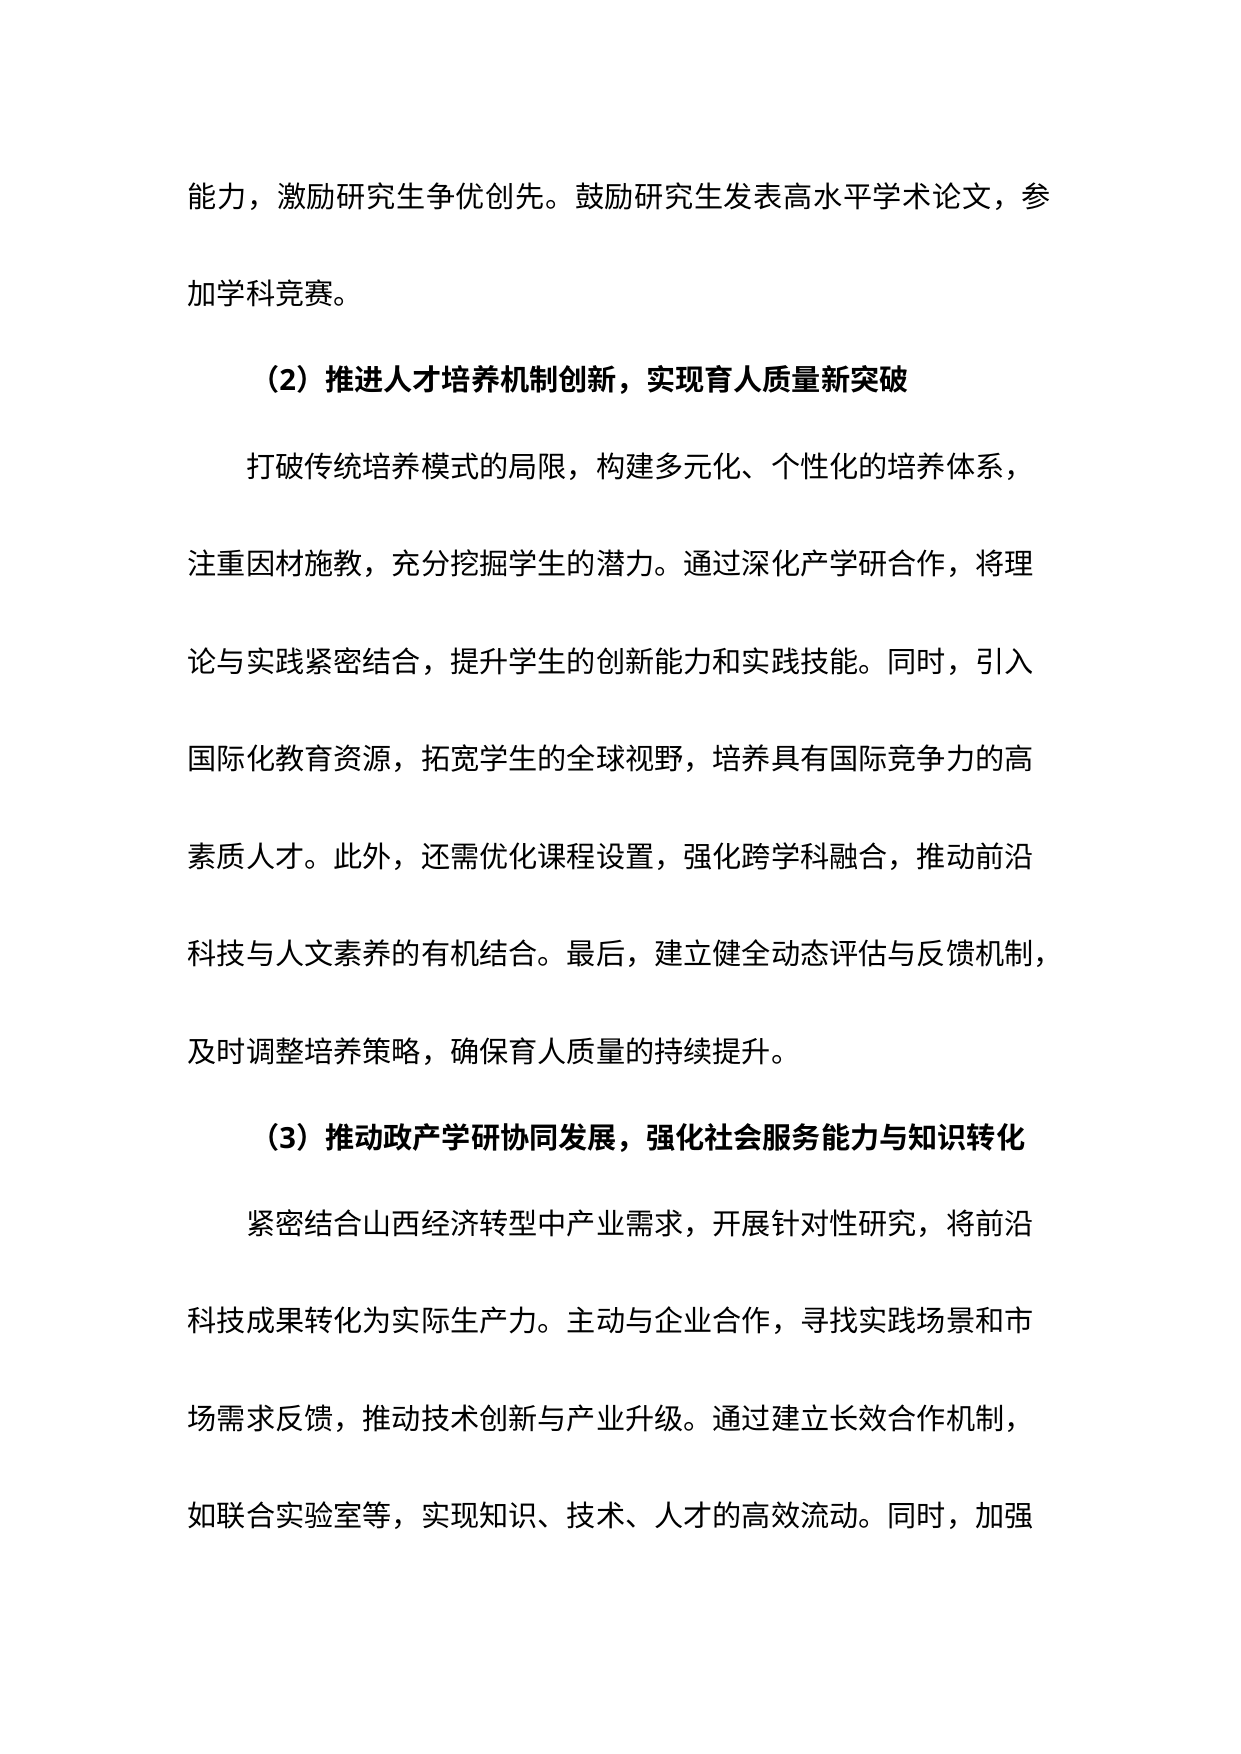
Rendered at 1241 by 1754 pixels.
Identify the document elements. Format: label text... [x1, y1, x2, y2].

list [187, 1189, 1053, 1547]
list 打破传统培养模式的局限，构建多元化、个性化的培养体系，注重因材施教，充分挖掘学生的潜力。通过深化产学研合作，将理论与实践紧密结合，提升学生的创新能力和实践技能。同时，引入国际化教育资源，拓宽学生的全球视野，培养具有国际竞争力的高素质人才。此外，还需优化课程设置，强化跨学科融合，推动前沿科技与人文素养的有机结合。最后，建立健全动态评估与反馈机制，及时调整培养策略，确保育人质量的持续提升。 [187, 432, 1053, 1082]
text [187, 162, 1053, 324]
list （3）推动政产学研协同发展，强化社会服务能力与知识转化 [250, 1103, 1053, 1168]
list 推进人才培养机制创新，实现育人质量新突破 [187, 346, 1053, 411]
